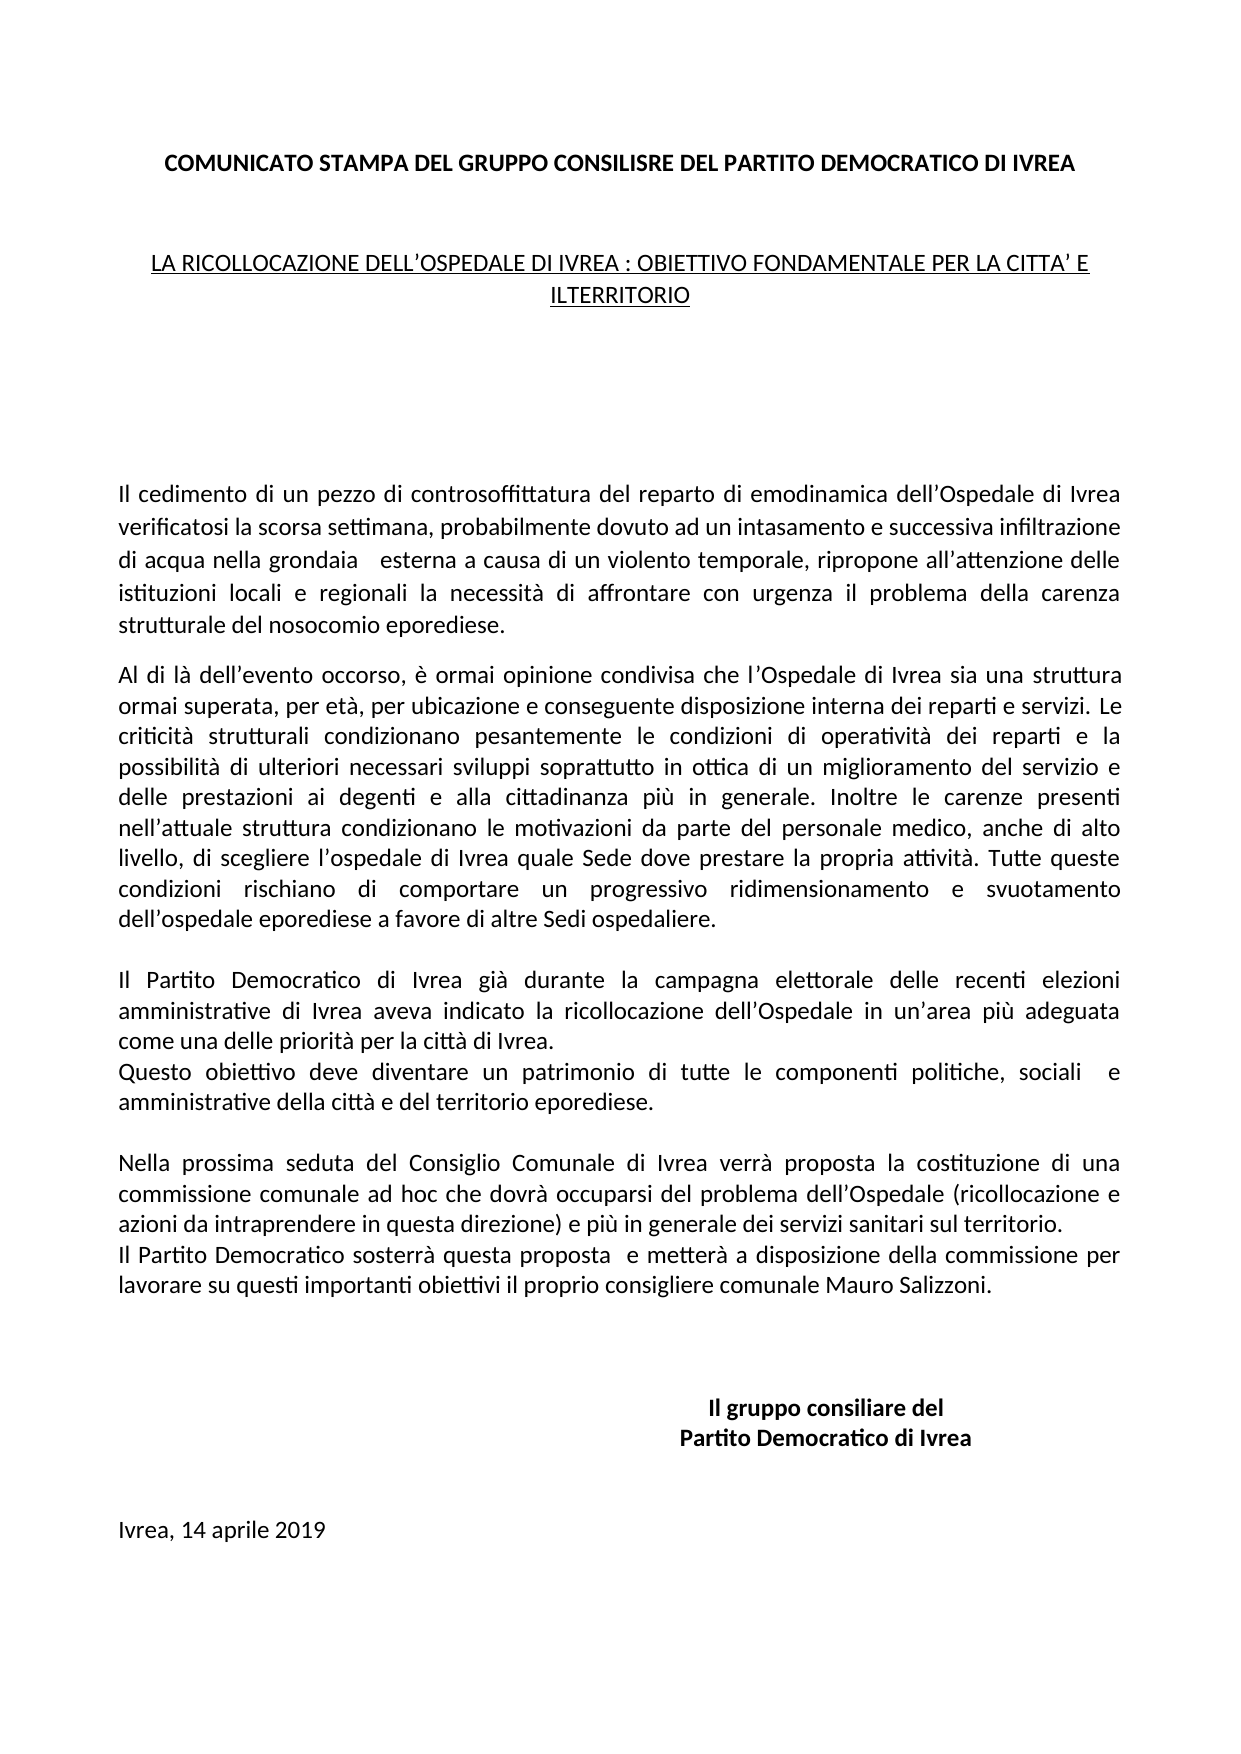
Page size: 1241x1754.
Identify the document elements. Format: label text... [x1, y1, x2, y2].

text Il gruppo consiliare del [118, 1392, 1122, 1422]
text Il Partito Democratico di Ivrea già durante la campagna elettorale delle recenti elezioni amministrative di Ivrea aveva indicato la ricollocazione dell’Ospedale in un’area più adeguata come una delle priorità per la città di Ivrea. [118, 964, 1122, 1056]
text Il Partito Democratico sosterrà questa proposta e metterà a disposizione della commissione per lavorare su questi importanti obiettivi il proprio consigliere comunale Mauro Salizzoni. [118, 1239, 1122, 1300]
text Nella prossima seduta del Consiglio Comunale di Ivrea verrà proposta la costituzione di una commissione comunale ad hoc che dovrà occuparsi del problema dell’Ospedale (ricollocazione e azioni da intraprendere in questa direzione) e più in generale dei servizi sanitari sul territorio. [118, 1148, 1122, 1239]
text Il cedimento di un pezzo di controsoffittatura del reparto di emodinamica dell’Ospedale di Ivrea verificatosi la scorsa settimana, probabilmente dovuto ad un intasamento e successiva infiltrazione di acqua nella grondaia esterna a causa di un violento temporale, ripropone all’attenzione delle istituzioni locali e regionali la necessità di affrontare con urgenza il problema della carenza strutturale del nosocomio eporediese. [118, 478, 1122, 640]
text Questo obiettivo deve diventare un patrimonio di tutte le componenti politiche, sociali e amministrative della città e del territorio eporediese. [118, 1056, 1122, 1117]
text Al di là dell’evento occorso, è ormai opinione condivisa che l’Ospedale di Ivrea sia una struttura ormai superata, per età, per ubicazione e conseguente disposizione interna dei reparti e servizi. Le criticità strutturali condizionano pesantemente le condizioni di operatività dei reparti e la possibilità di ulteriori necessari sviluppi soprattutto in ottica di un miglioramento del servizio e delle prestazioni ai degenti e alla cittadinanza più in generale. Inoltre le carenze presenti nell’attuale struttura condizionano le motivazioni da parte del personale medico, anche di alto livello, di scegliere l’ospedale di Ivrea quale Sede dove prestare la propria attività. Tutte queste condizioni rischiano di comportare un progressivo ridimensionamento e svuotamento dell’ospedale eporediese a favore di altre Sedi ospedaliere. [118, 659, 1122, 934]
text Partito Democratico di Ivrea [118, 1422, 1122, 1453]
text COMUNICATO STAMPA DEL GRUPPO CONSILISRE DEL PARTITO DEMOCRATICO DI IVREA [118, 148, 1122, 178]
text Ivrea, 14 aprile 2019 [118, 1514, 1122, 1544]
text LA RICOLLOCAZIONE DELL’OSPEDALE DI IVREA : OBIETTIVO FONDAMENTALE PER LA CITTA’ E ILTERRITORIO [118, 247, 1122, 310]
